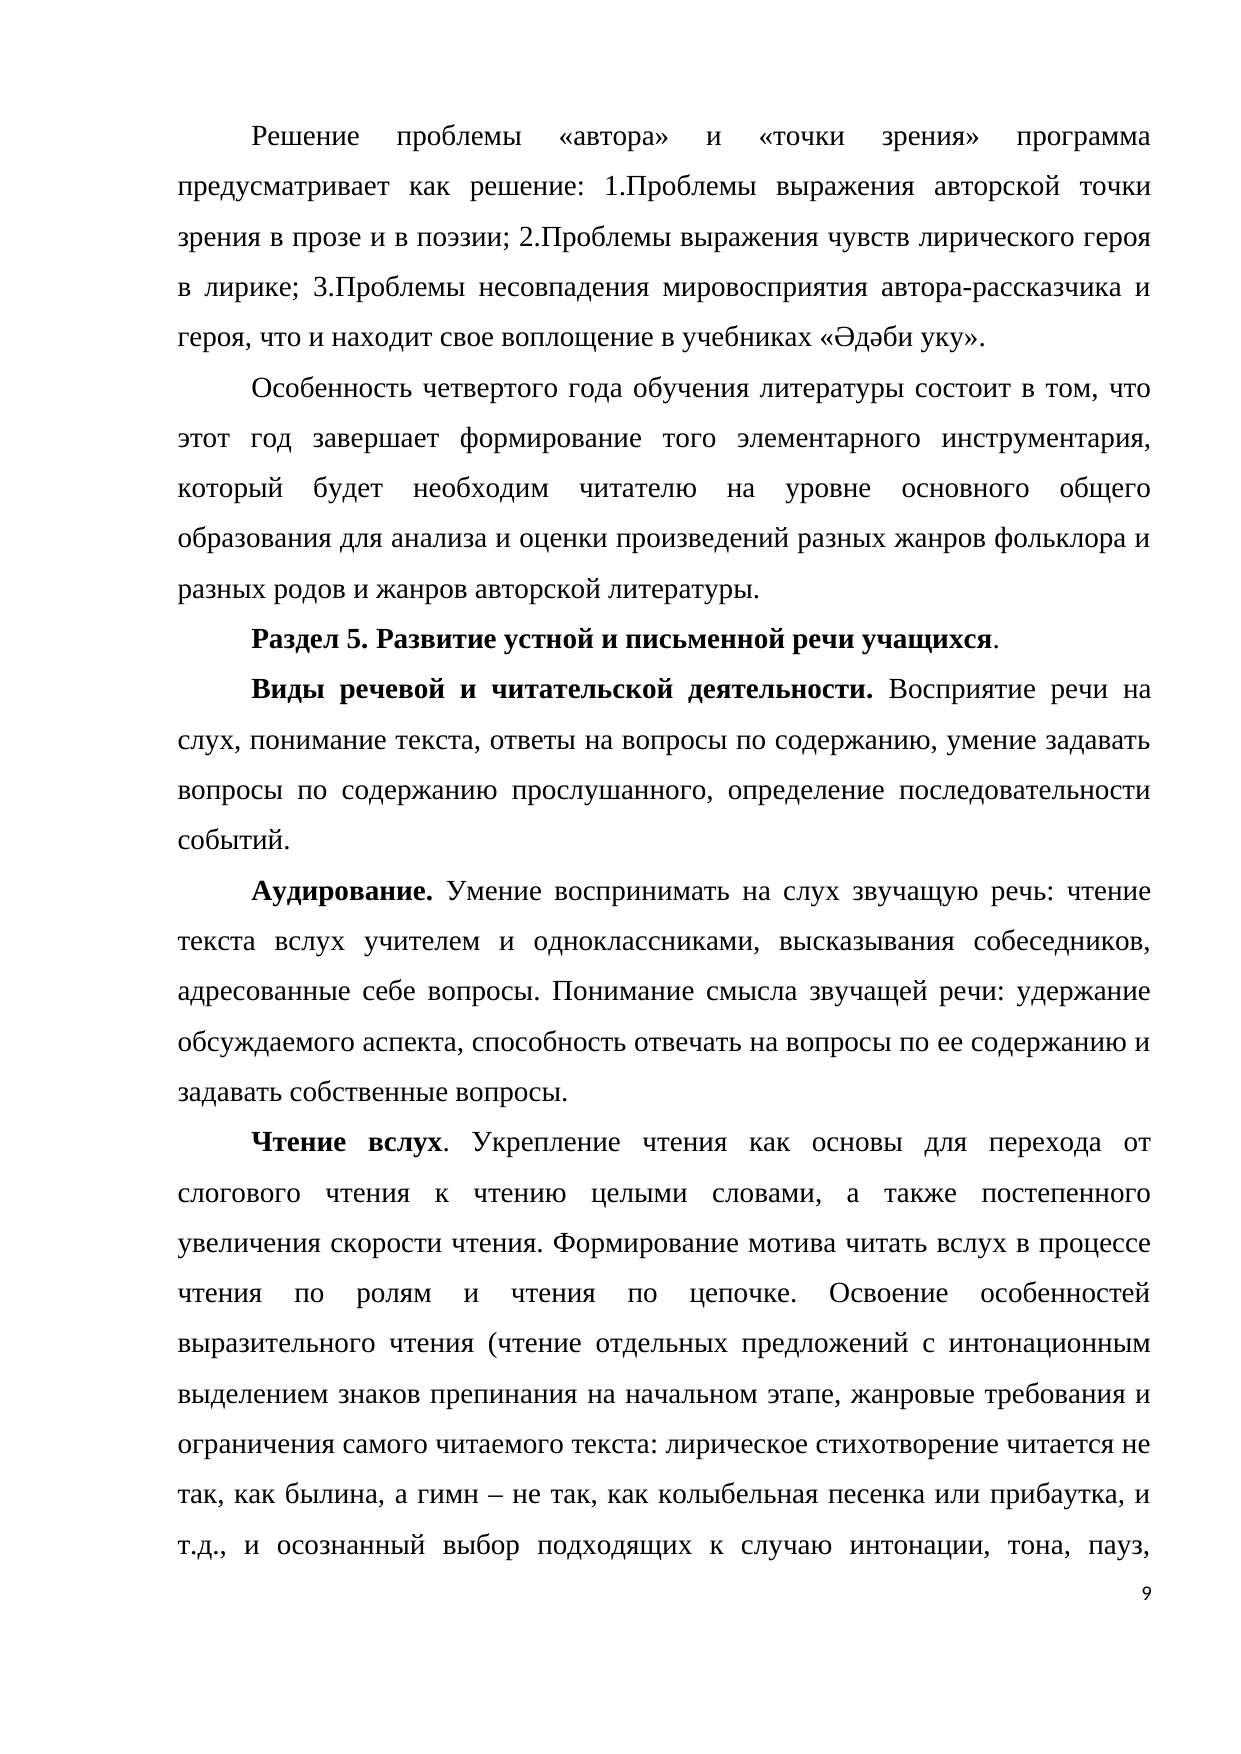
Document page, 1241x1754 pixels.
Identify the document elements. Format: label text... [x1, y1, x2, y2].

text Виды речевой и читательской деятельности. Восприятие речи на слух, понимание текста, ответы на вопросы по содержанию, умение задавать вопросы по содержанию прослушанного, определение последовательности событий. [177, 672, 1152, 856]
text Особенность четвертого года обучения литературы состоит в том, что этот год завершает формирование того элементарного инструментария, который будет необходим читателю на уровне основного общего образования для анализа и оценки произведений разных жанров фольклора и разных родов и жанров авторской литературы. [177, 370, 1152, 604]
text Решение проблемы «автора» и «точки зрения» программа предусматривает как решение: 1.Проблемы выражения авторской точки зрения в прозе и в поэзии; 2.Проблемы выражения чувств лирического героя в лирике; 3.Проблемы несовпадения мировосприятия автора-рассказчика и героя, что и находит свое воплощение в учебниках «Әдәби уку». [177, 118, 1152, 353]
text Аудирование. Умение воспринимать на слух звучащую речь: чтение текста вслух учителем и одноклассниками, высказывания собеседников, адресованные себе вопросы. Понимание смысла звучащей речи: удержание обсуждаемого аспекта, способность отвечать на вопросы по ее содержанию и задавать собственные вопросы. [177, 873, 1152, 1108]
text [177, 1124, 1152, 1560]
list Раздел 5. Развитие устной и письменной речи учащихся. [177, 621, 1152, 655]
